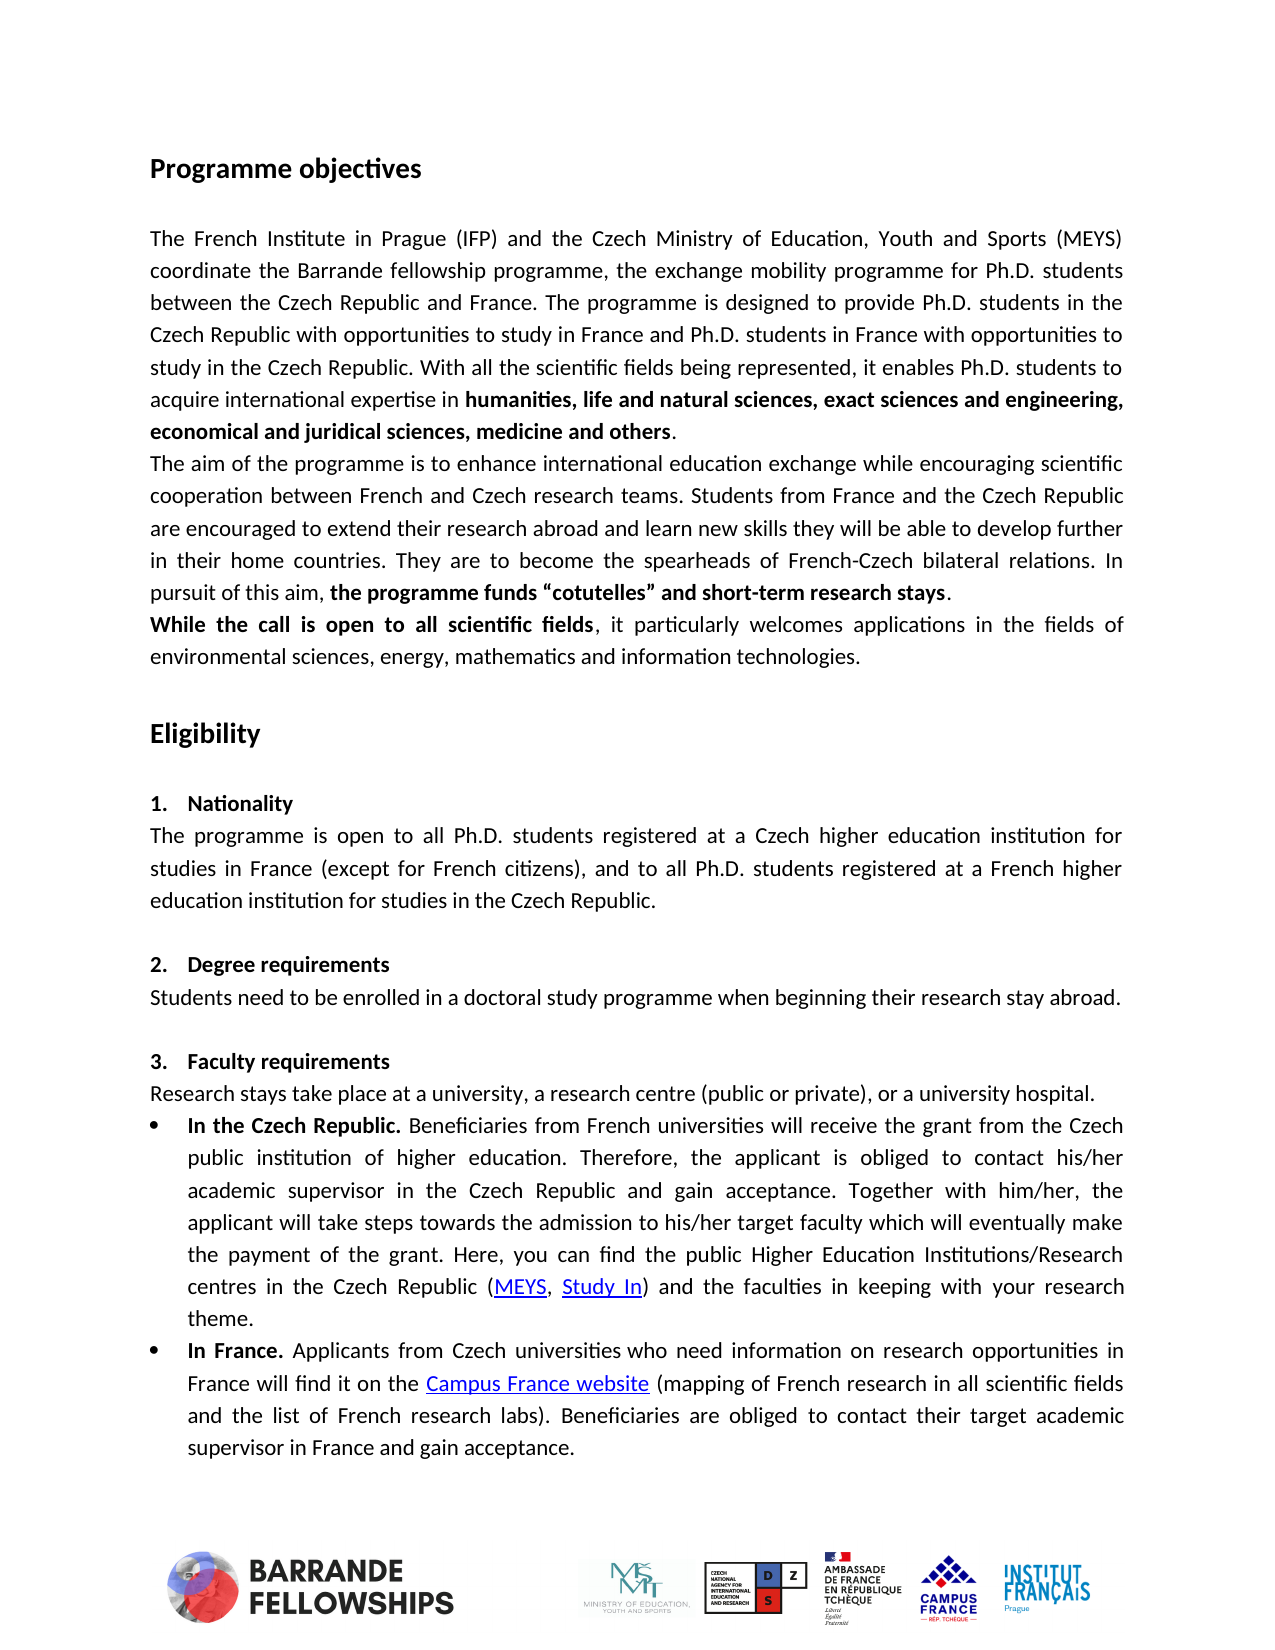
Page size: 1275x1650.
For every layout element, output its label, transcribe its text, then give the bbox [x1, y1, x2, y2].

list Nationality [150, 789, 1125, 817]
list In the Czech Republic. Beneficiaries from French universities will receive the grant from the Czech public institution of higher education. Therefore, the applicant is obliged to contact his/her academic supervisor in the Czech Republic and gain acceptance. Together with him/her, the applicant will take steps towards the admission to his/her target faculty which will eventually make the payment of the grant. Here, you can find the public Higher Education Institutions/Research centres in the Czech Republic (MEYS, Study In) and the faculties in keeping with your research theme. [150, 1111, 1125, 1332]
list In France. Applicants from Czech universities who need information on research opportunities in France will find it on the Campus France website (mapping of French research in all scientific fields and the list of French research labs). Beneficiaries are obliged to contact their target academic supervisor in France and gain acceptance. [150, 1337, 1125, 1461]
picture [151, 1540, 1125, 1633]
text While the call is open to all scientific fields, it particularly welcomes applications in the fields of environmental sciences, energy, mathematics and information technologies. [150, 610, 1125, 670]
text The French Institute in Prague (IFP) and the Czech Ministry of Education, Youth and Sports (MEYS) coordinate the Barrande fellowship programme, the exchange mobility programme for Ph.D. students between the Czech Republic and France. The programme is designed to provide Ph.D. students in the Czech Republic with opportunities to study in France and Ph.D. students in France with opportunities to study in the Czech Republic. With all the scientific fields being represented, it enables Ph.D. students to acquire international expertise in humanities, life and natural sciences, exact sciences and engineering, economical and juridical sciences, medicine and others. [150, 224, 1125, 445]
text The programme is open to all Ph.D. students registered at a Czech higher education institution for studies in France (except for French citizens), and to all Ph.D. students registered at a French higher education institution for studies in the Czech Republic. [150, 822, 1125, 914]
text Programme objectives [150, 150, 1125, 186]
text Eligibility [150, 716, 1125, 751]
list Students need to be enrolled in a doctoral study programme when beginning their research stay abroad. [150, 983, 1125, 1011]
list Faculty requirements [150, 1047, 1125, 1075]
list Research stays take place at a university, a research centre (public or private), or a university hospital. [150, 1079, 1125, 1107]
list Degree requirements [150, 950, 1125, 978]
text The aim of the programme is to enhance international education exchange while encouraging scientific cooperation between French and Czech research teams. Students from France and the Czech Republic are encouraged to extend their research abroad and learn new skills they will be able to develop further in their home countries. They are to become the spearheads of French-Czech bilateral relations. In pursuit of this aim, the programme funds “cotutelles” and short-term research stays. [150, 449, 1125, 606]
